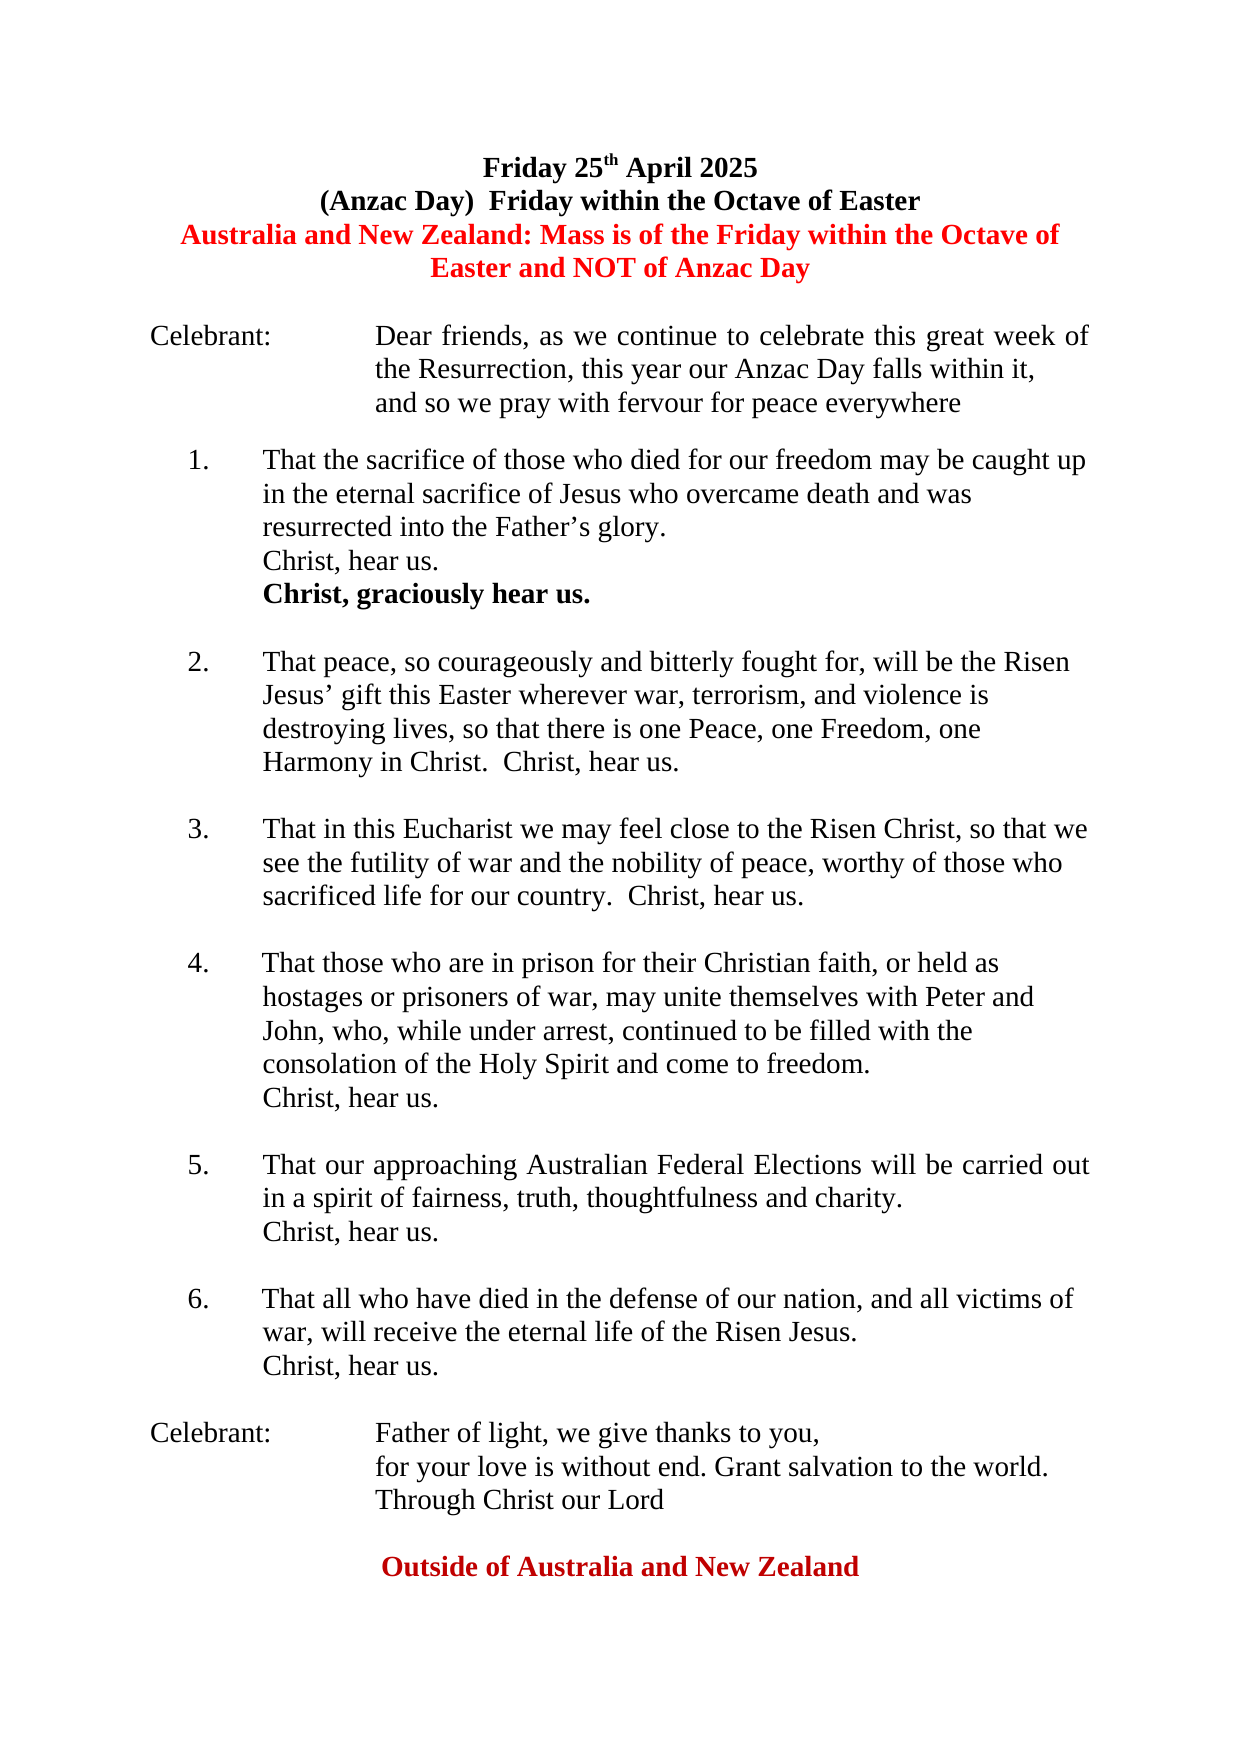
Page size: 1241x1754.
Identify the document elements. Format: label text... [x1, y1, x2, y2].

list That peace, so courageously and bitterly fought for, will be the Risen Jesus’ gift this Easter wherever war, terrorism, and violence is destroying lives, so that there is one Peace, one Freedom, one Harmony in Christ. Christ, hear us. [187, 644, 1090, 778]
list That our approaching Australian Federal Elections will be carried out in a spirit of fairness, truth, thoughtfulness and charity. [187, 1147, 1090, 1214]
list Christ, graciously hear us. [262, 577, 1090, 610]
text Friday 25th April 2025 [150, 150, 1090, 183]
text and so we pray with fervour for peace everywhere [150, 385, 1090, 418]
list That in this Eucharist we may feel close to the Risen Christ, so that we see the futility of war and the nobility of peace, worthy of those who sacrificed life for our country. Christ, hear us. [187, 811, 1090, 912]
list That those who are in prison for their Christian faith, or held as hostages or prisoners of war, may unite themselves with Peter and John, who, while under arrest, continued to be filled with the consolation of the Holy Spirit and come to freedom. [187, 946, 1090, 1080]
text Celebrant: Dear friends, as we continue to celebrate this great week of the Resurrection, this year our Anzac Day falls within it, [150, 318, 1090, 385]
text Australia and New Zealand: Mass is of the Friday within the Octave of Easter and NOT of Anzac Day [150, 217, 1090, 284]
text Celebrant: Father of light, we give thanks to you, [150, 1415, 1090, 1449]
text for your love is without end. Grant salvation to the world. [150, 1449, 1090, 1482]
text (Anzac Day) Friday within the Octave of Easter [150, 183, 1090, 217]
list That all who have died in the defense of our nation, and all victims of war, will receive the eternal life of the Risen Jesus. [187, 1281, 1090, 1348]
text Christ, hear us. [187, 1080, 1090, 1113]
text Through Christ our Lord [150, 1482, 1090, 1516]
text Christ, hear us. [187, 1348, 1090, 1382]
text Outside of Australia and New Zealand [150, 1549, 1090, 1583]
list That the sacrifice of those who died for our freedom may be caught up in the eternal sacrifice of Jesus who overcame death and was resurrected into the Father’s glory. [187, 442, 1090, 543]
list Christ, hear us. [262, 543, 1090, 577]
text Christ, hear us. [187, 1214, 1090, 1247]
